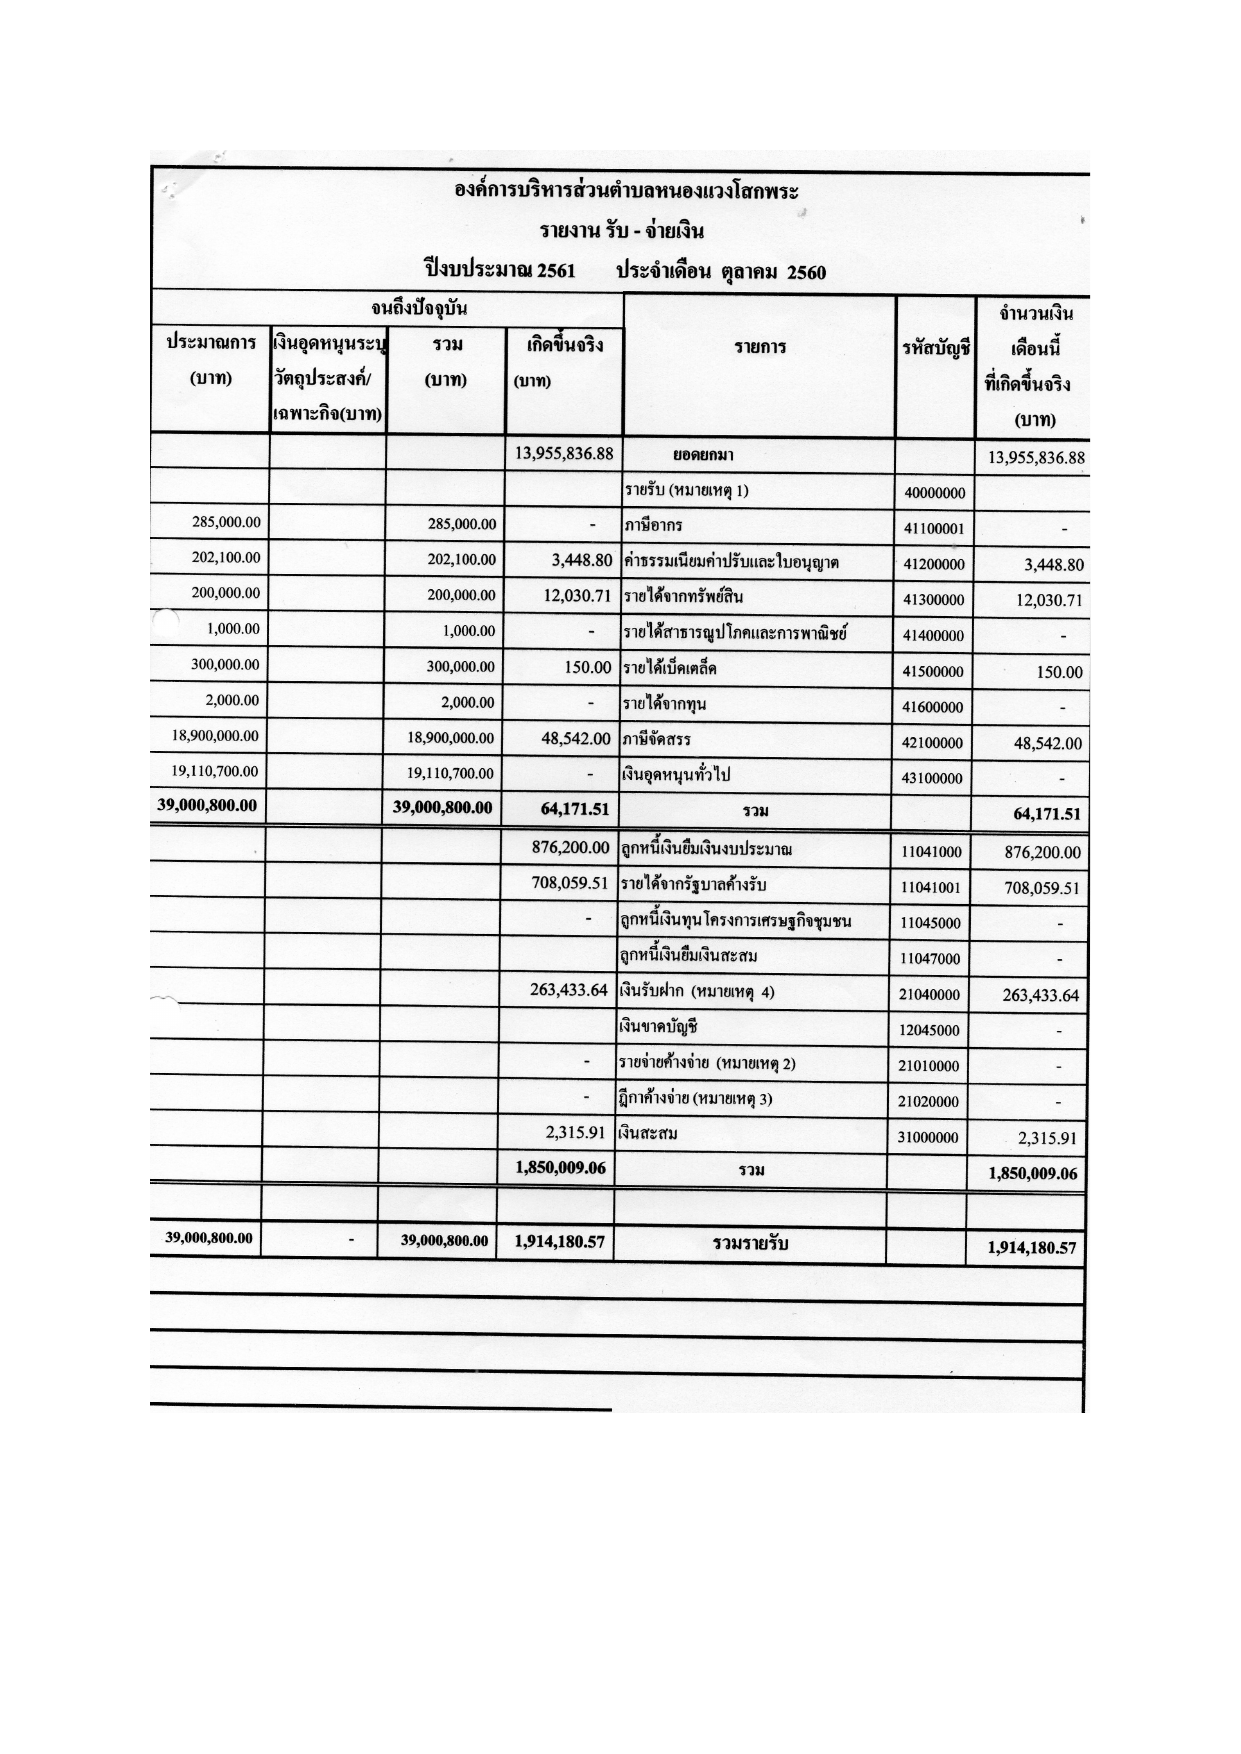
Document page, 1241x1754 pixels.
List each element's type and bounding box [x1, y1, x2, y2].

picture [150, 150, 1091, 1413]
